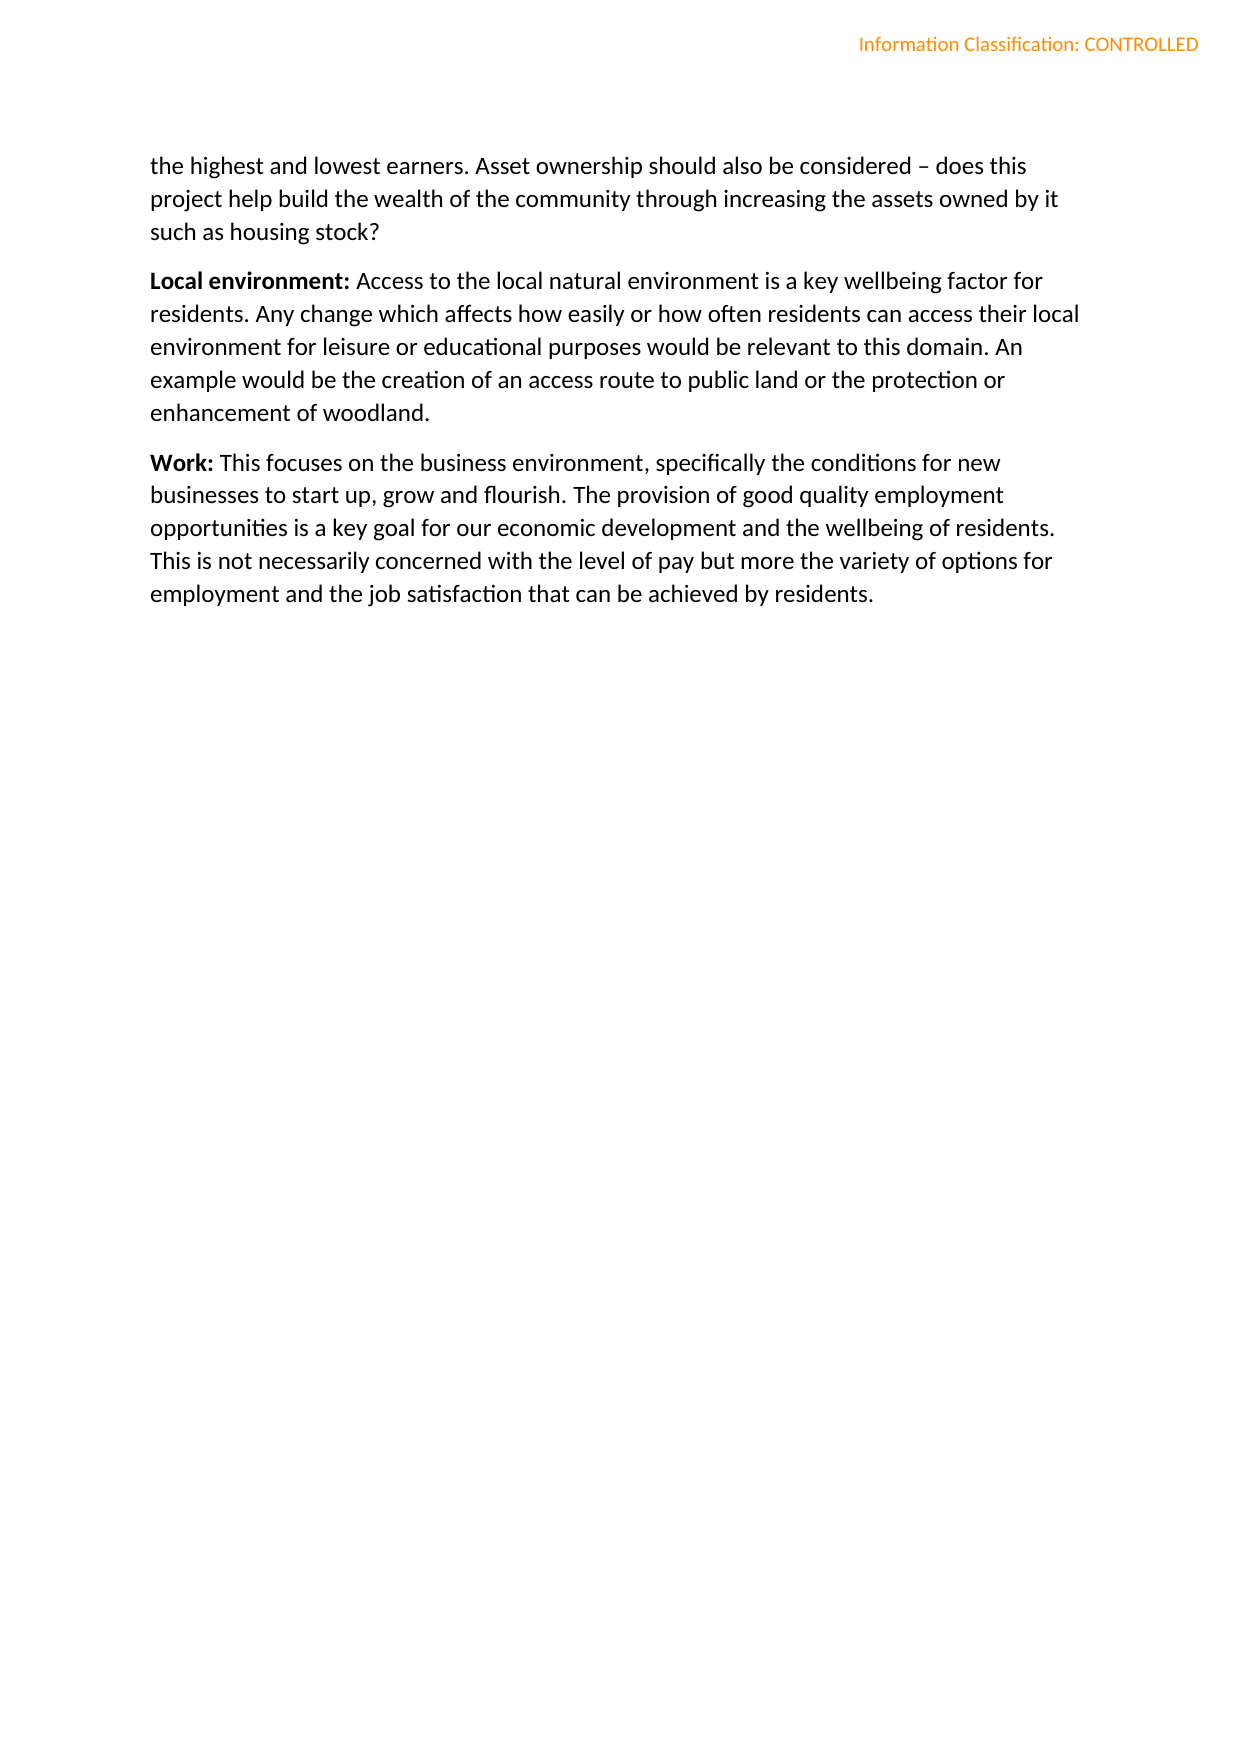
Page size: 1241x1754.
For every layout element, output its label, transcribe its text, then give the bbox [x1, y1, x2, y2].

text Local environment: Access to the local natural environment is a key wellbeing factor for residents. Any change which affects how easily or how often residents can access their local environment for leisure or educational purposes would be relevant to this domain. An example would be the creation of an access route to public land or the protection or enhancement of woodland. [150, 265, 1090, 428]
text Work: This focuses on the business environment, specifically the conditions for new businesses to start up, grow and flourish. The provision of good quality employment opportunities is a key goal for our economic development and the wellbeing of residents. This is not necessarily concerned with the level of pay but more the variety of options for employment and the job satisfaction that can be achieved by residents. [150, 447, 1090, 609]
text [150, 150, 1090, 246]
